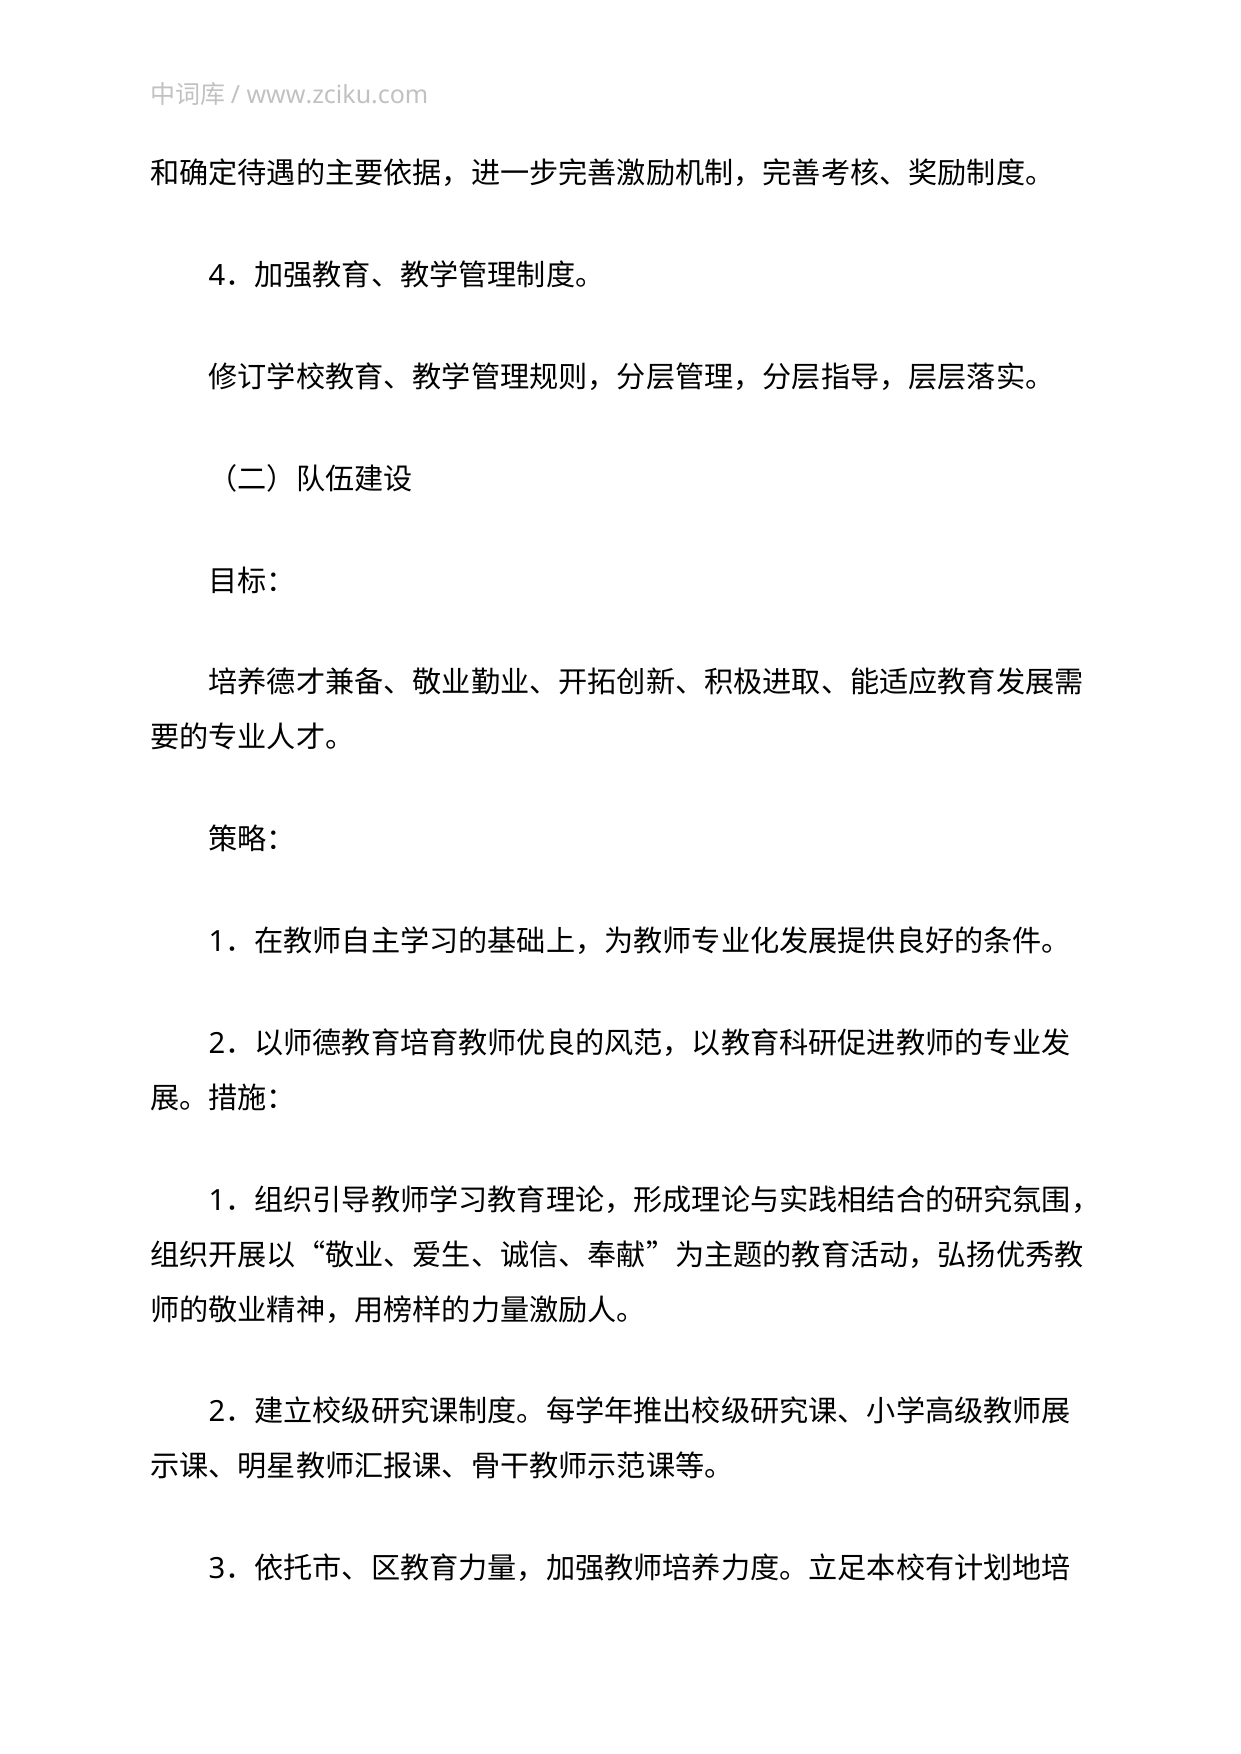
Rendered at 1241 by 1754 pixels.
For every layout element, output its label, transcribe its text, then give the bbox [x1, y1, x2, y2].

text 1．在教师自主学习的基础上，为教师专业化发展提供良好的条件。 [150, 917, 1090, 960]
text 培养德才兼备、敬业勤业、开拓创新、积极进取、能适应教育发展需要的专业人才。 [150, 659, 1090, 756]
text 2．建立校级研究课制度。每学年推出校级研究课、小学高级教师展示课、明星教师汇报课、骨干教师示范课等。 [150, 1388, 1090, 1485]
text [150, 1545, 1090, 1587]
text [150, 150, 1090, 192]
text 4．加强教育、教学管理制度。 [150, 252, 1090, 294]
text 2．以师德教育培育教师优良的风范，以教育科研促进教师的专业发展。措施： [150, 1019, 1090, 1117]
text 1．组织引导教师学习教育理论，形成理论与实践相结合的研究氛围，组织开展以“敬业、爱生、诚信、奉献”为主题的教育活动，弘扬优秀教师的敬业精神，用榜样的力量激励人。 [150, 1176, 1090, 1328]
text 目标： [150, 557, 1090, 599]
text 策略： [150, 816, 1090, 858]
text 修订学校教育、教学管理规则，分层管理，分层指导，层层落实。 [150, 354, 1090, 396]
text （二）队伍建设 [150, 456, 1090, 498]
